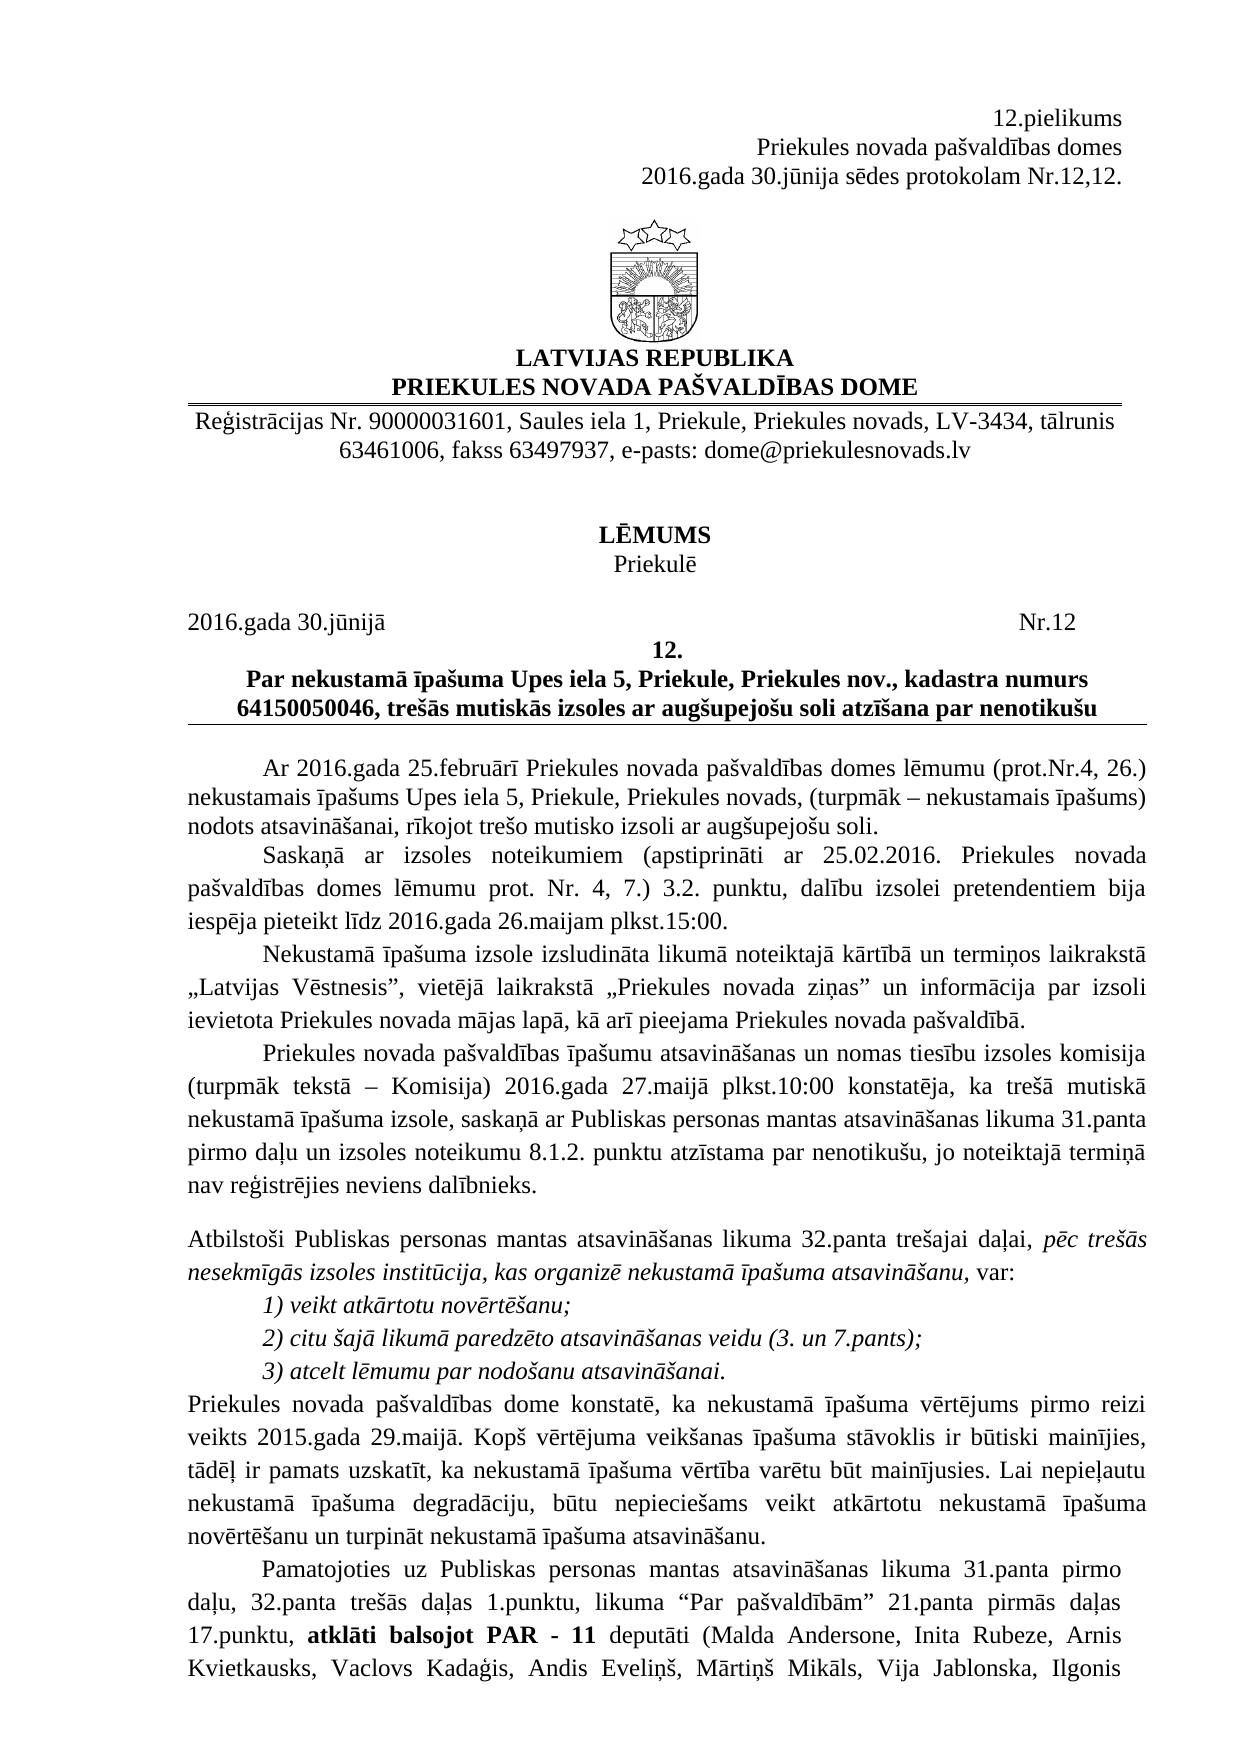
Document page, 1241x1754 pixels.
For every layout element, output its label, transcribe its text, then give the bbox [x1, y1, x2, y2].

text Par nekustamā īpašuma Upes iela 5, Priekule, Priekules nov., kadastra numurs 64150050046, trešās mutiskās izsoles ar augšupejošu soli atzīšana par nenotikušu [187, 664, 1147, 725]
text Priekules novada pašvaldības domes [187, 132, 1122, 161]
text 12.pielikums [187, 103, 1122, 132]
text 12. [187, 635, 1147, 664]
text Nekustamā īpašuma izsole izsludināta likumā noteiktajā kārtībā un termiņos laikrakstā „Latvijas Vēstnesis”, vietējā laikrakstā „Priekules novada ziņas” un informācija par izsoli ievietota Priekules novada mājas lapā, kā arī pieejama Priekules novada pašvaldībā. [187, 939, 1147, 1034]
text Priekulē [187, 549, 1122, 578]
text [187, 1554, 1122, 1682]
text Atbilstoši Publiskas personas mantas atsavināšanas likuma 32.panta trešajai daļai, pēc trešās nesekmīgās izsoles institūcija, kas organizē nekustamā īpašuma atsavināšanu, var: [187, 1224, 1147, 1286]
text 2016.gada 30.jūnija sēdes protokolam Nr.12,12. [187, 161, 1122, 190]
text Ar 2016.gada 25.februārī Priekules novada pašvaldības domes lēmumu (prot.Nr.4, 26.) nekustamais īpašums Upes iela 5, Priekule, Priekules novads, (turpmāk – nekustamais īpašums) nodots atsavināšanai, rīkojot trešo mutisko izsoli ar augšupejošu soli. [187, 753, 1147, 840]
text Priekules novada pašvaldības īpašumu atsavināšanas un nomas tiesību izsoles komisija (turpmāk tekstā – Komisija) 2016.gada 27.maijā plkst.10:00 konstatēja, ka trešā mutiskā nekustamā īpašuma izsole, saskaņā ar Publiskas personas mantas atsavināšanas likuma 31.panta pirmo daļu un izsoles noteikumu 8.1.2. punktu atzīstama par nenotikušu, jo noteiktajā termiņā nav reģistrējies neviens dalībnieks. [187, 1038, 1147, 1199]
text 2) citu šajā likumā paredzēto atsavināšanas veidu (3. un 7.pants); [187, 1323, 1147, 1352]
picture [609, 218, 701, 344]
text 1) veikt atkārtotu novērtēšanu; [187, 1290, 1147, 1319]
text Saskaņā ar izsoles noteikumiem (apstiprināti ar 25.02.2016. Priekules novada pašvaldības domes lēmumu prot. Nr. 4, 7.) 3.2. punktu, dalību izsolei pretendentiem bija iespēja pieteikt līdz 2016.gada 26.maijam plkst.15:00. [187, 840, 1147, 934]
text LĒMUMS [187, 520, 1122, 549]
text 3) atcelt lēmumu par nodošanu atsavināšanai. [187, 1356, 1147, 1385]
text 2016.gada 30.jūnijā Nr.12 [187, 607, 1122, 635]
subtitle PRIEKULES NOVADA PAŠVALDĪBAS DOME [187, 372, 1122, 406]
text LATVIJAS REPUBLIKA [187, 343, 1122, 372]
text Priekules novada pašvaldības dome konstatē, ka nekustamā īpašuma vērtējums pirmo reizi veikts 2015.gada 29.maijā. Kopš vērtējuma veikšanas īpašuma stāvoklis ir būtiski mainījies, tādēļ ir pamats uzskatīt, ka nekustamā īpašuma vērtība varētu būt mainījusies. Lai nepieļautu nekustamā īpašuma degradāciju, būtu nepieciešams veikt atkārtotu nekustamā īpašuma novērtēšanu un turpināt nekustamā īpašuma atsavināšanu. [187, 1389, 1147, 1550]
text Reģistrācijas Nr. , Saules iela 1, Priekule, Priekules novads, LV-3434, tālrunis , fakss 63497937, e-pasts: dome@priekulesnovads.lv [187, 406, 1122, 464]
